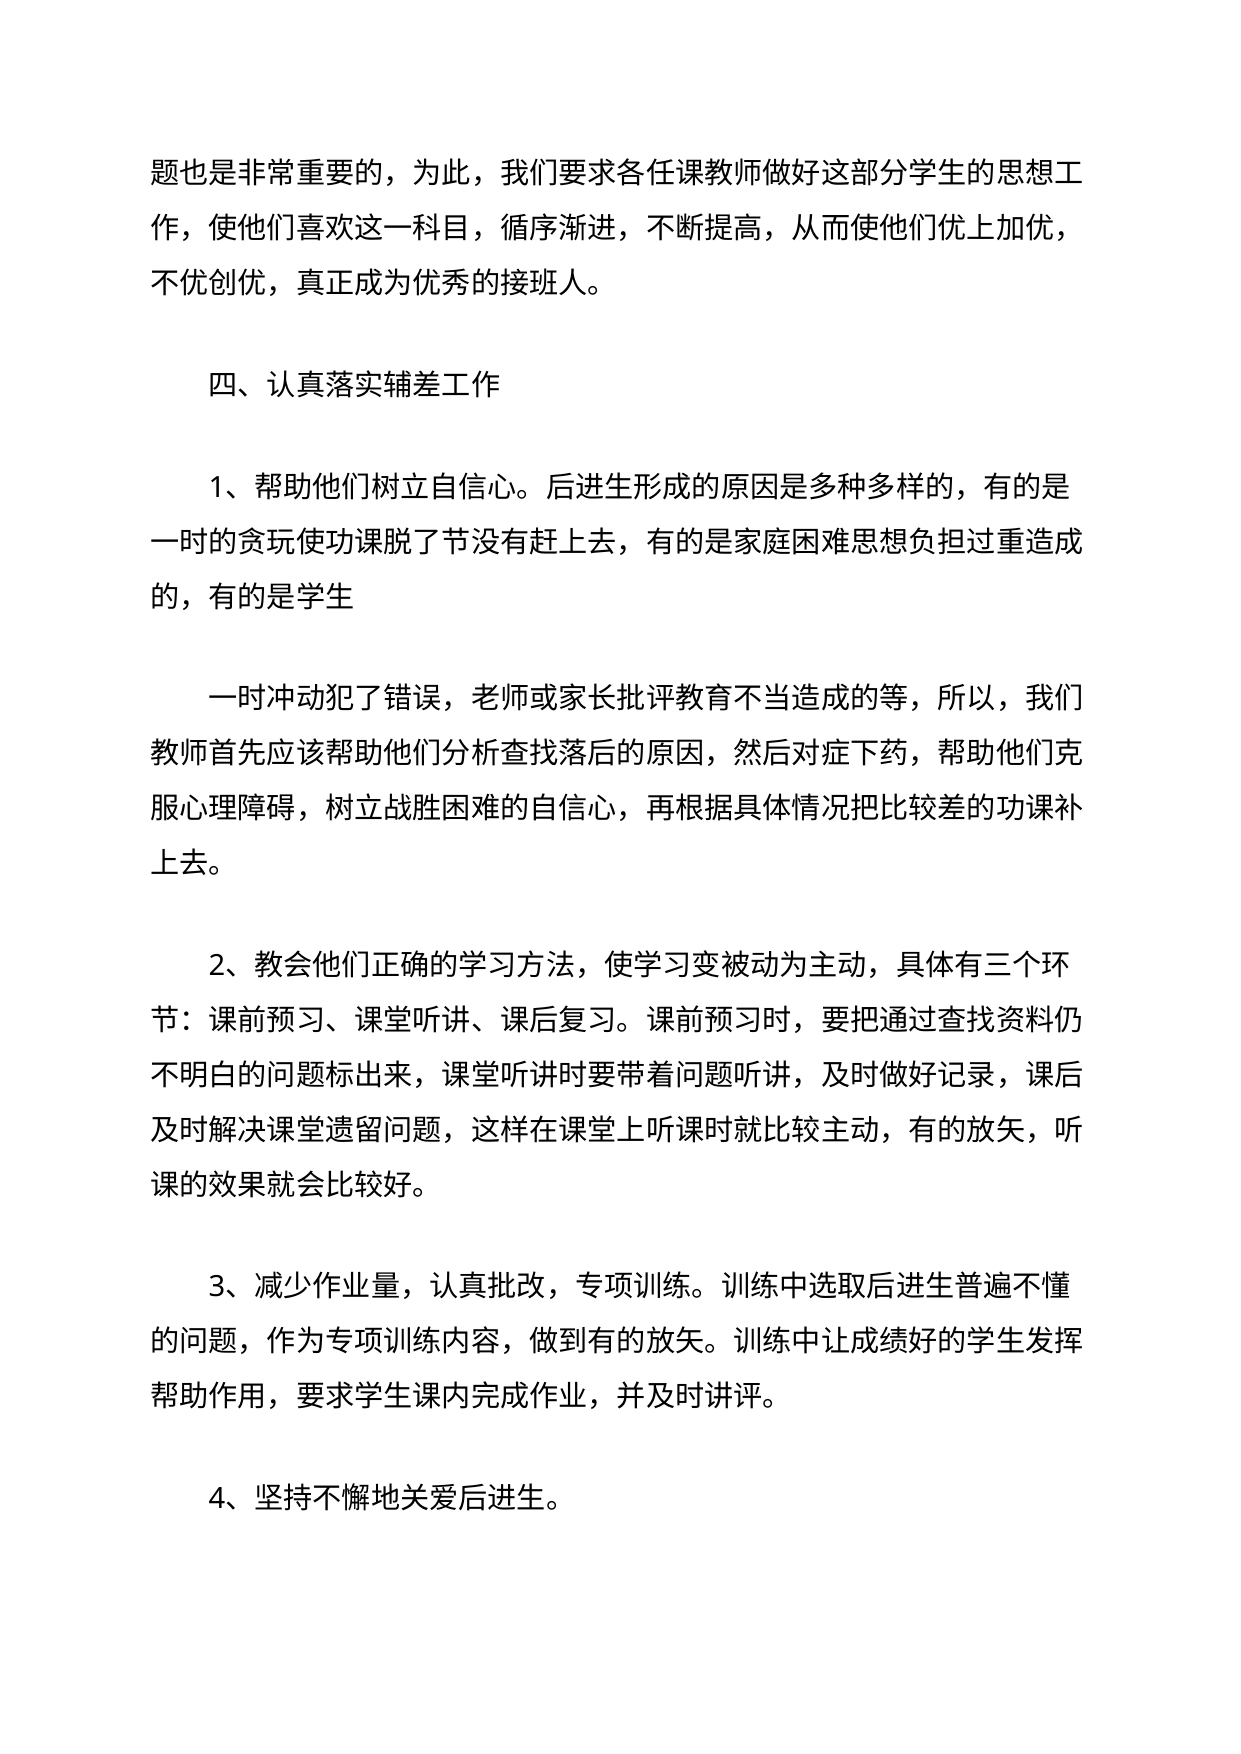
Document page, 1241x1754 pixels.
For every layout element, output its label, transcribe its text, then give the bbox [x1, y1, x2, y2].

text 2、教会他们正确的学习方法，使学习变被动为主动，具体有三个环节：课前预习、课堂听讲、课后复习。课前预习时，要把通过查找资料仍不明白的问题标出来，课堂听讲时要带着问题听讲，及时做好记录，课后及时解决课堂遗留问题，这样在课堂上听课时就比较主动，有的放矢，听课的效果就会比较好。 [150, 941, 1090, 1203]
text 四、认真落实辅差工作 [150, 362, 1090, 404]
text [150, 150, 1090, 302]
text 3、减少作业量，认真批改，专项训练。训练中选取后进生普遍不懂的问题，作为专项训练内容，做到有的放矢。训练中让成绩好的学生发挥帮助作用，要求学生课内完成作业，并及时讲评。 [150, 1263, 1090, 1415]
text 1、帮助他们树立自信心。后进生形成的原因是多种多样的，有的是一时的贪玩使功课脱了节没有赶上去，有的是家庭困难思想负担过重造成的，有的是学生 [150, 463, 1090, 616]
text 4、坚持不懈地关爱后进生。 [150, 1474, 1090, 1517]
text 一时冲动犯了错误，老师或家长批评教育不当造成的等，所以，我们教师首先应该帮助他们分析查找落后的原因，然后对症下药，帮助他们克服心理障碍，树立战胜困难的自信心，再根据具体情况把比较差的功课补上去。 [150, 675, 1090, 882]
